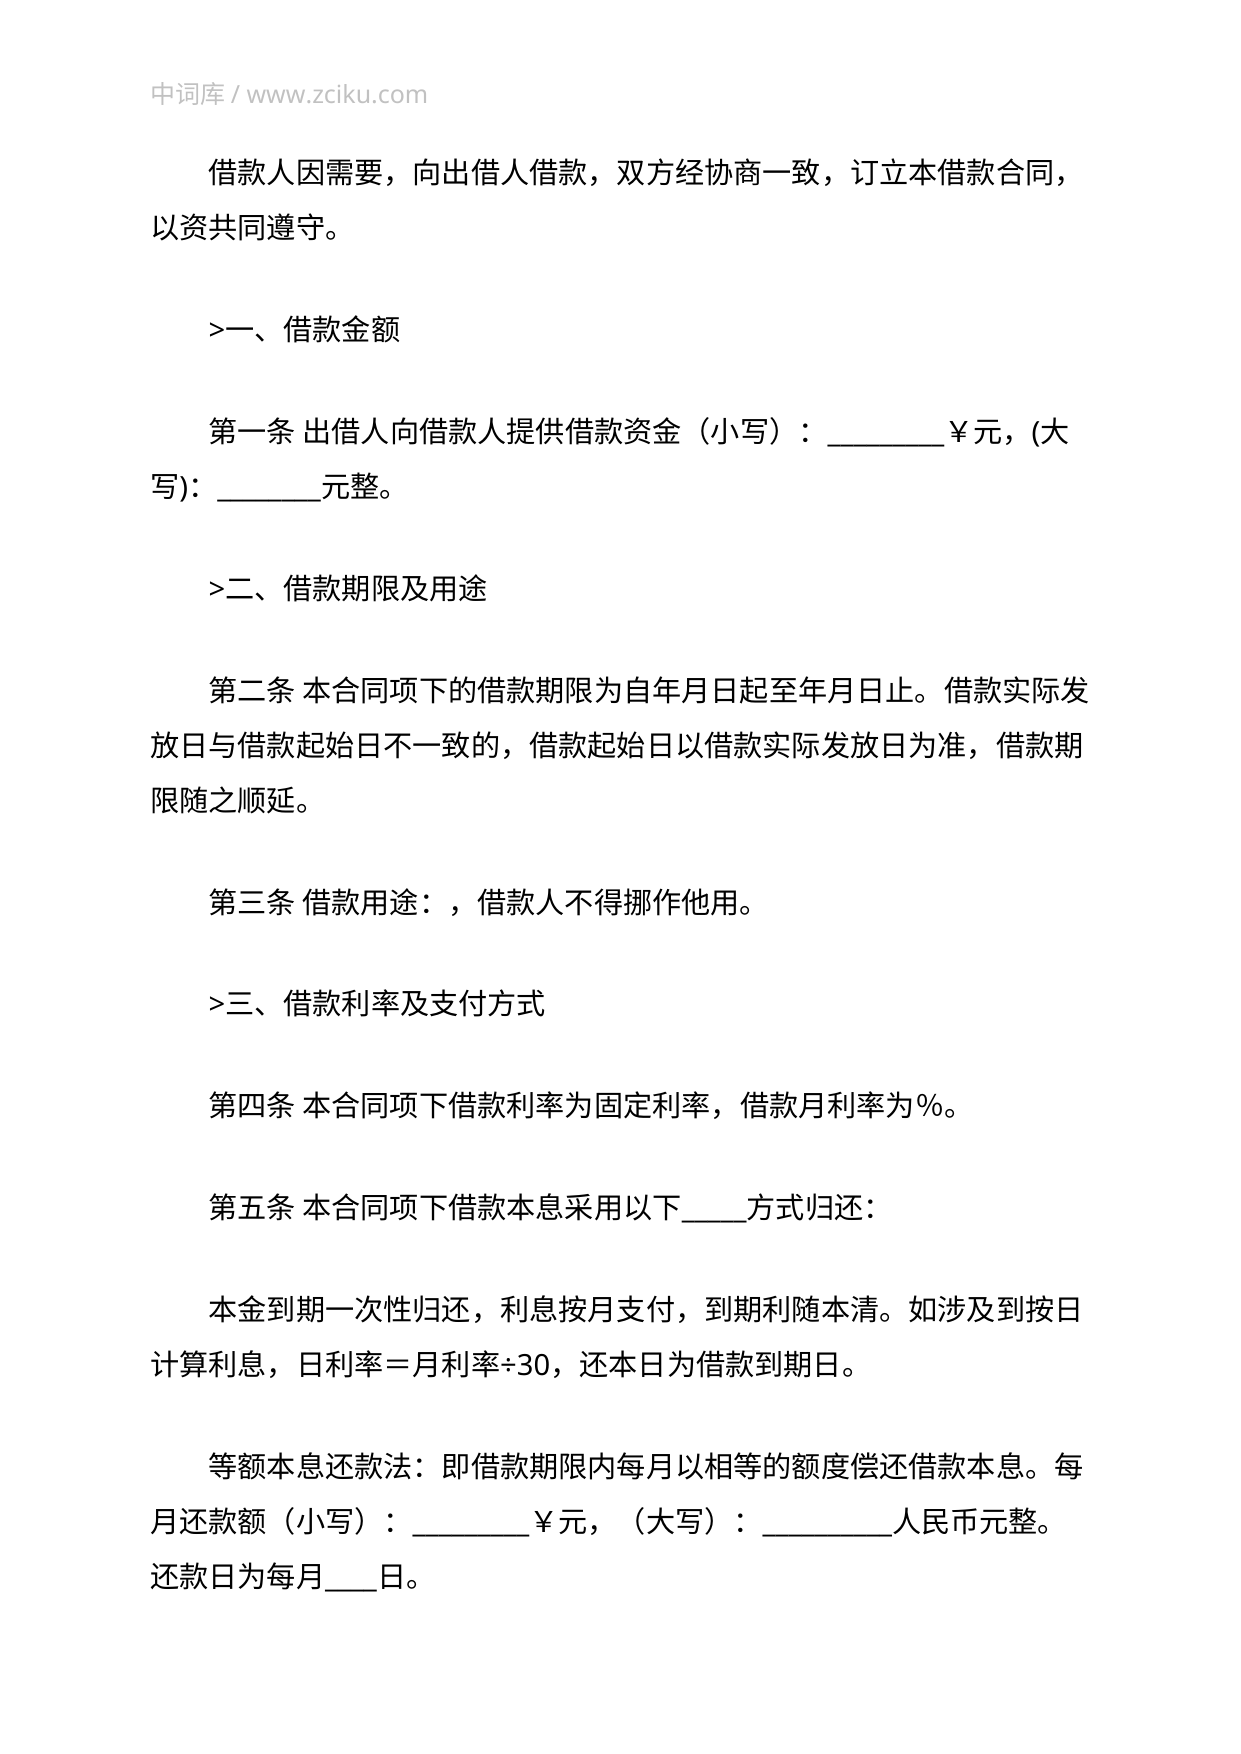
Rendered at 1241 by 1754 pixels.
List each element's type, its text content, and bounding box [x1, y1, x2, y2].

text 等额本息还款法：即借款期限内每月以相等的额度偿还借款本息。每月还款额（小写）：_________￥元，（大写）：__________人民币元整。还款日为每月____日。 [150, 1443, 1090, 1596]
text 第三条 借款用途：，借款人不得挪作他用。 [150, 879, 1090, 921]
text 借款人因需要，向出借人借款，双方经协商一致，订立本借款合同，以资共同遵守。 [150, 150, 1090, 247]
text 第一条 出借人向借款人提供借款资金（小写）：_________￥元，(大写)：________元整。 [150, 409, 1090, 506]
text 本金到期一次性归还，利息按月支付，到期利随本清。如涉及到按日计算利息，日利率＝月利率÷30，还本日为借款到期日。 [150, 1287, 1090, 1384]
text 第二条 本合同项下的借款期限为自年月日起至年月日止。借款实际发放日与借款起始日不一致的，借款起始日以借款实际发放日为准，借款期限随之顺延。 [150, 668, 1090, 820]
text >二、借款期限及用途 [150, 566, 1090, 608]
text 第五条 本合同项下借款本息采用以下_____方式归还： [150, 1185, 1090, 1227]
text 第四条 本合同项下借款利率为固定利率，借款月利率为％。 [150, 1083, 1090, 1125]
text >一、借款金额 [150, 307, 1090, 349]
text >三、借款利率及支付方式 [150, 981, 1090, 1023]
